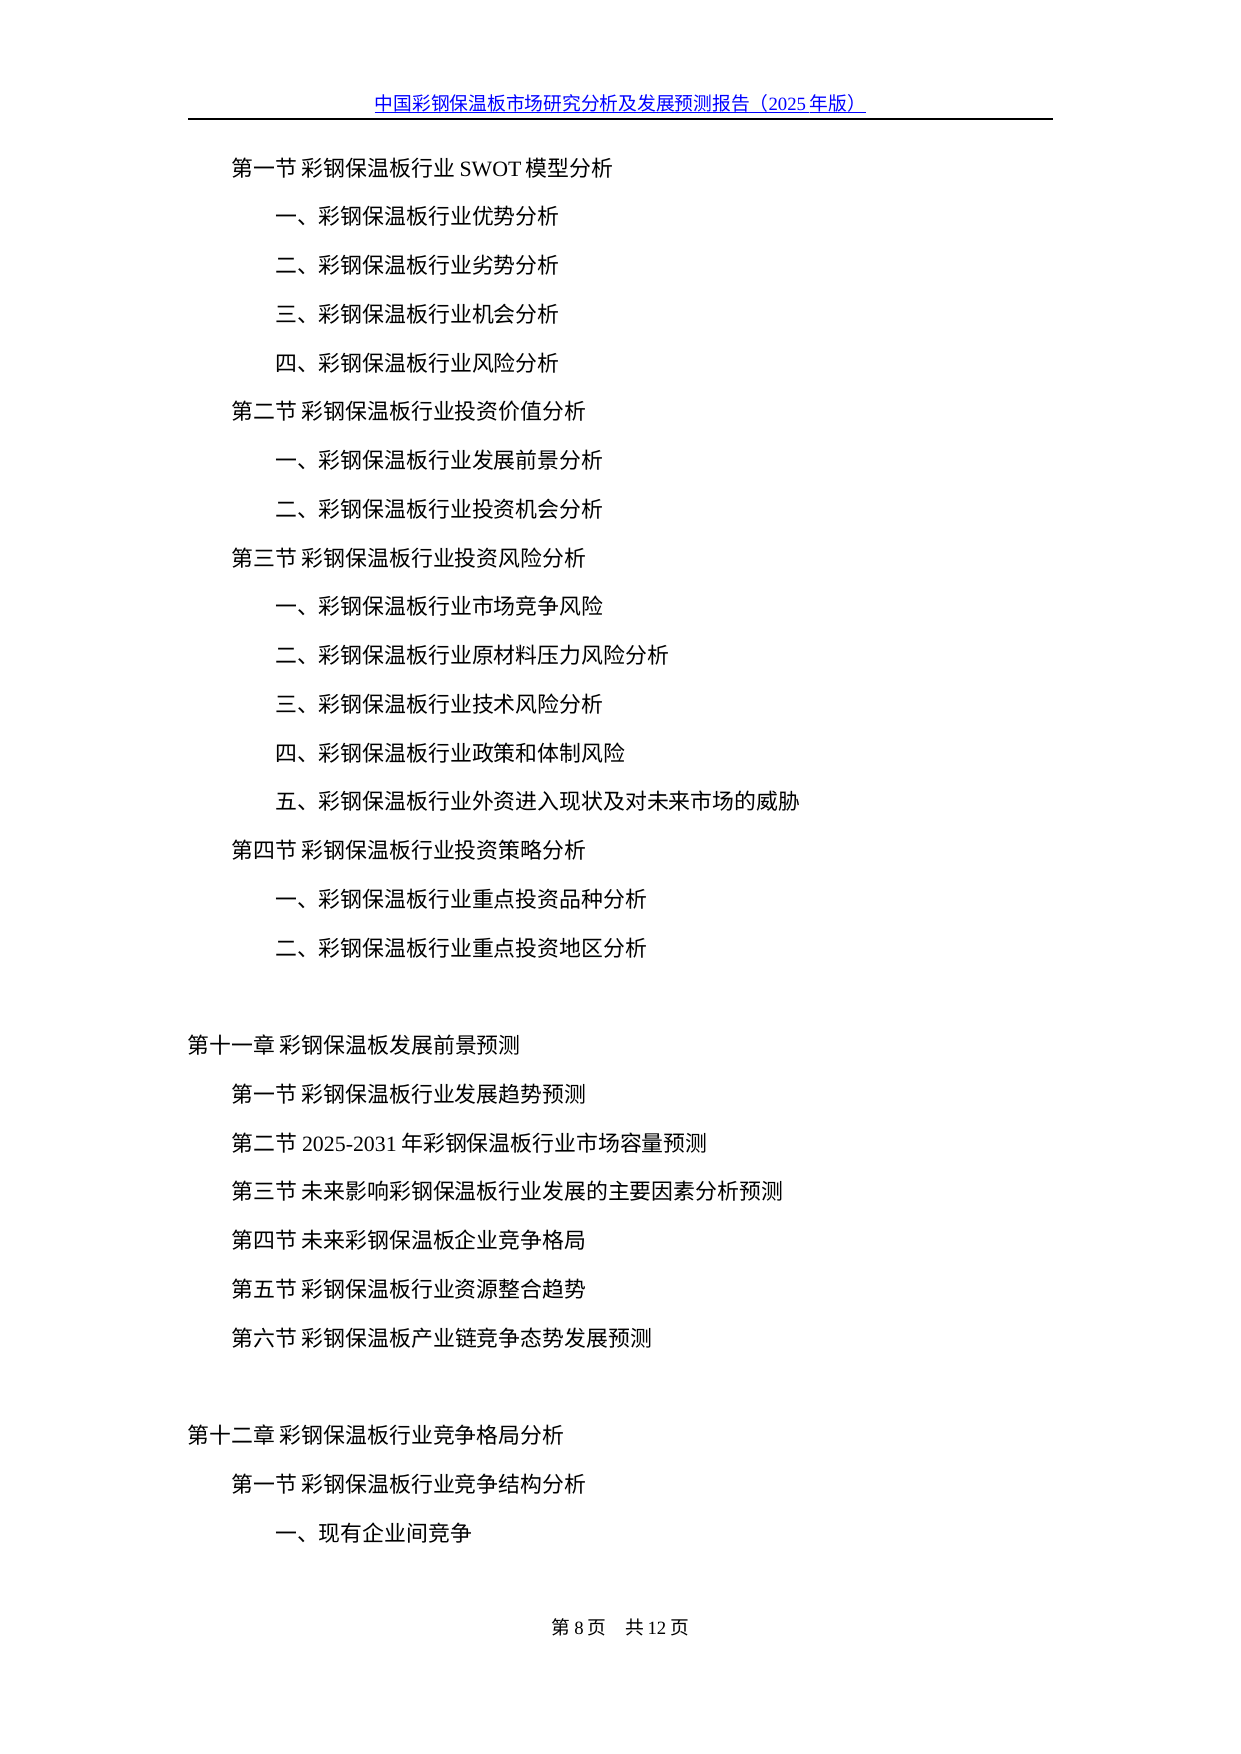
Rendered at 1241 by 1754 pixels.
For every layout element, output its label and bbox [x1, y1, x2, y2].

text [187, 150, 1053, 1548]
